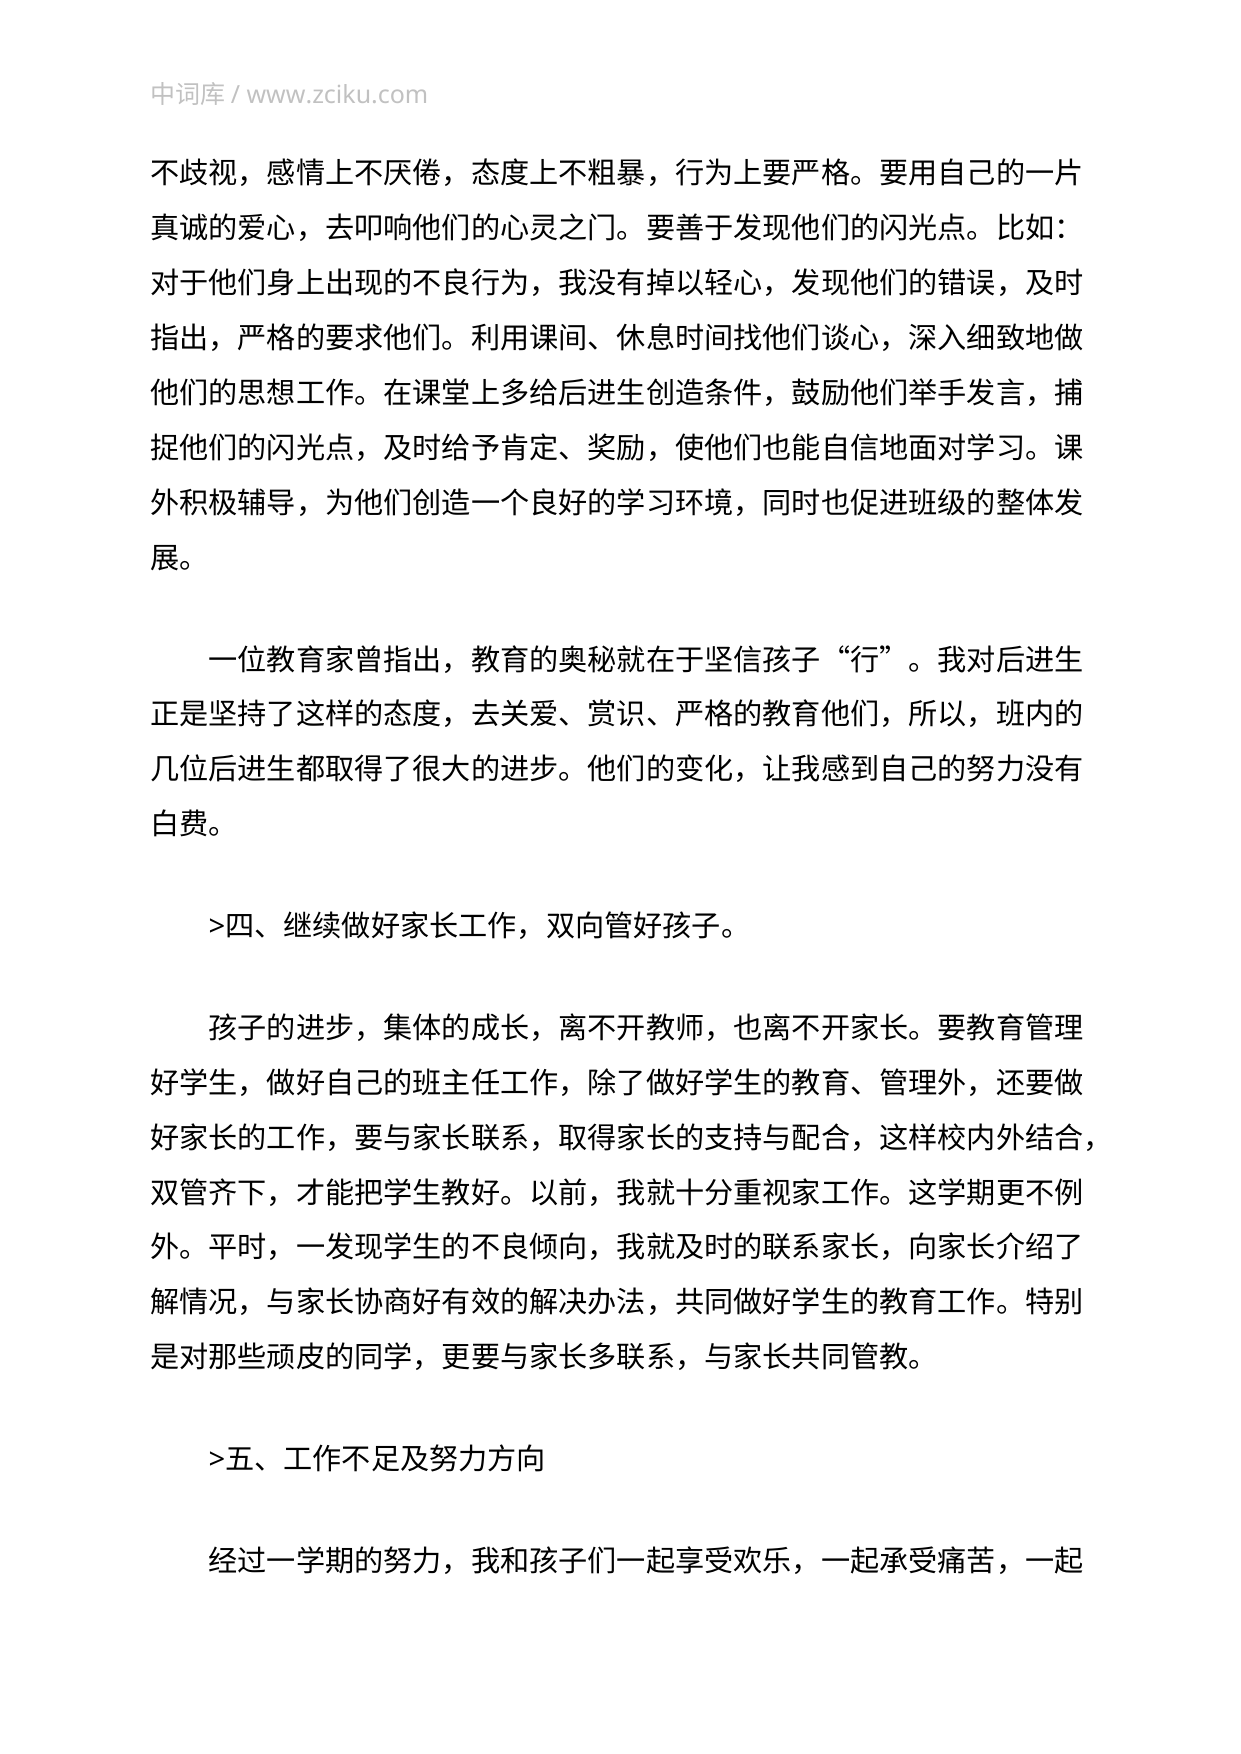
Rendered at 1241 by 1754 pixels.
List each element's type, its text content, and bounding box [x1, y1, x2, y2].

text >四、继续做好家长工作，双向管好孩子。 [150, 902, 1090, 945]
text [150, 1538, 1090, 1580]
text >五、工作不足及努力方向 [150, 1436, 1090, 1478]
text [150, 150, 1090, 577]
text 一位教育家曾指出，教育的奥秘就在于坚信孩子“行”。我对后进生正是坚持了这样的态度，去关爱、赏识、严格的教育他们，所以，班内的几位后进生都取得了很大的进步。他们的变化，让我感到自己的努力没有白费。 [150, 636, 1090, 843]
text 孩子的进步，集体的成长，离不开教师，也离不开家长。要教育管理好学生，做好自己的班主任工作，除了做好学生的教育、管理外，还要做好家长的工作，要与家长联系，取得家长的支持与配合，这样校内外结合，双管齐下，才能把学生教好。以前，我就十分重视家工作。这学期更不例外。平时，一发现学生的不良倾向，我就及时的联系家长，向家长介绍了解情况，与家长协商好有效的解决办法，共同做好学生的教育工作。特别是对那些顽皮的同学，更要与家长多联系，与家长共同管教。 [150, 1004, 1090, 1376]
